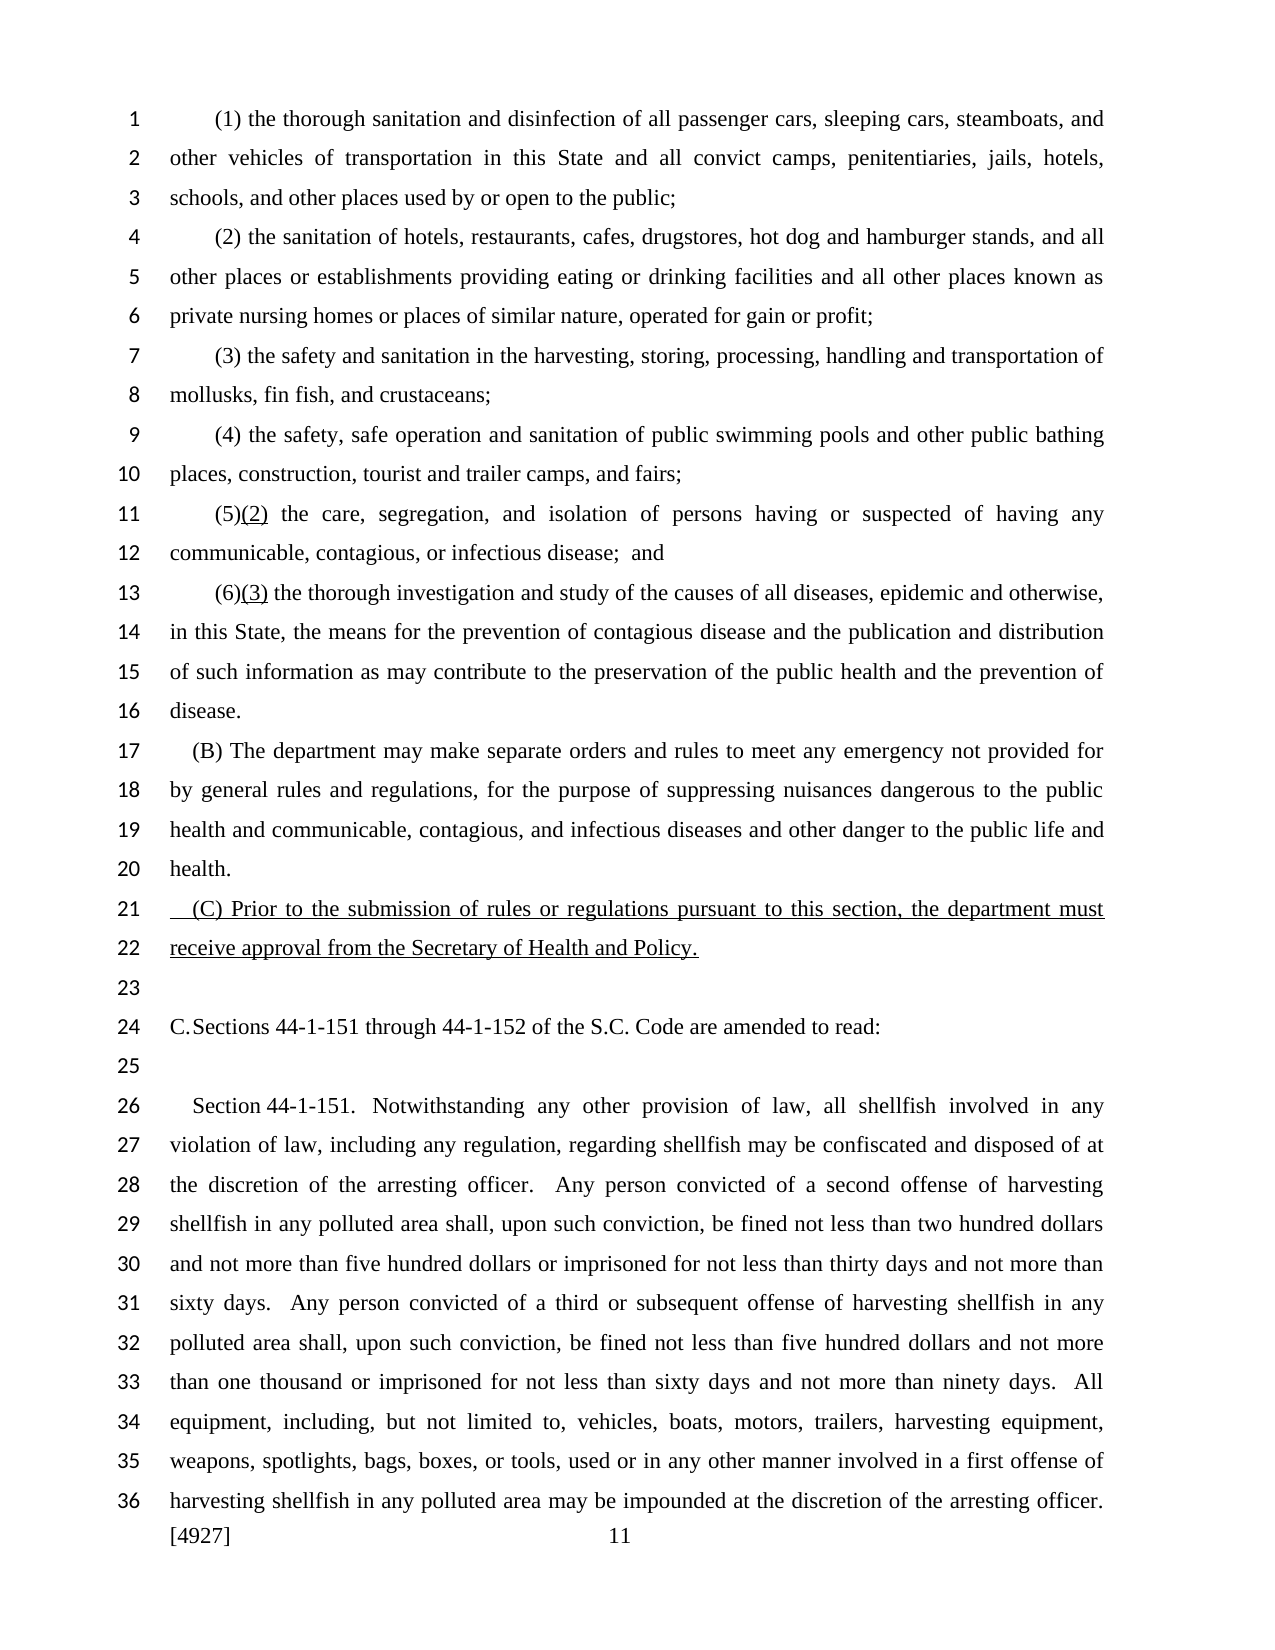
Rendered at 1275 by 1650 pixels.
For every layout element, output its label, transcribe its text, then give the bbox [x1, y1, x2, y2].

text (3) the safety and sanitation in the harvesting, storing, processing, handling and transportation of mollusks, fin fish, and crustaceans; [169, 342, 1106, 408]
text (1) the thorough sanitation and disinfection of all passenger cars, sleeping cars, steamboats, and other vehicles of transportation in this State and all convict camps, penitentiaries, jails, hotels, schools, and other places used by or open to the public; [169, 105, 1106, 210]
text (6)(3) the thorough investigation and study of the causes of all diseases, epidemic and otherwise, in this State, the means for the prevention of contagious disease and the publication and distribution of such information as may contribute to the preservation of the public health and the prevention of disease. [169, 579, 1106, 723]
text C. Sections 44-1-151 through 44-1-152 of the S.C. Code are amended to read: [169, 1013, 1106, 1039]
text (2) the sanitation of hotels, restaurants, cafes, drugstores, hot dog and hamburger stands, and all other places or establishments providing eating or drinking facilities and all other places known as private nursing homes or places of similar nature, operated for gain or profit; [169, 223, 1106, 329]
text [169, 1092, 1106, 1513]
text (C) Prior to the submission of rules or regulations pursuant to this section, the department must receive approval from the Secretary of Health and Policy. [169, 894, 1106, 960]
text (5)(2) the care, segregation, and isolation of persons having or suspected of having any communicable, contagious, or infectious disease; and [169, 500, 1106, 566]
text (B) The department may make separate orders and rules to meet any emergency not provided for by general rules and regulations, for the purpose of suppressing nuisances dangerous to the public health and communicable, contagious, and infectious diseases and other danger to the public life and health. [169, 737, 1106, 881]
text (4) the safety, safe operation and sanitation of public swimming pools and other public bathing places, construction, tourist and trailer camps, and fairs; [169, 421, 1106, 487]
